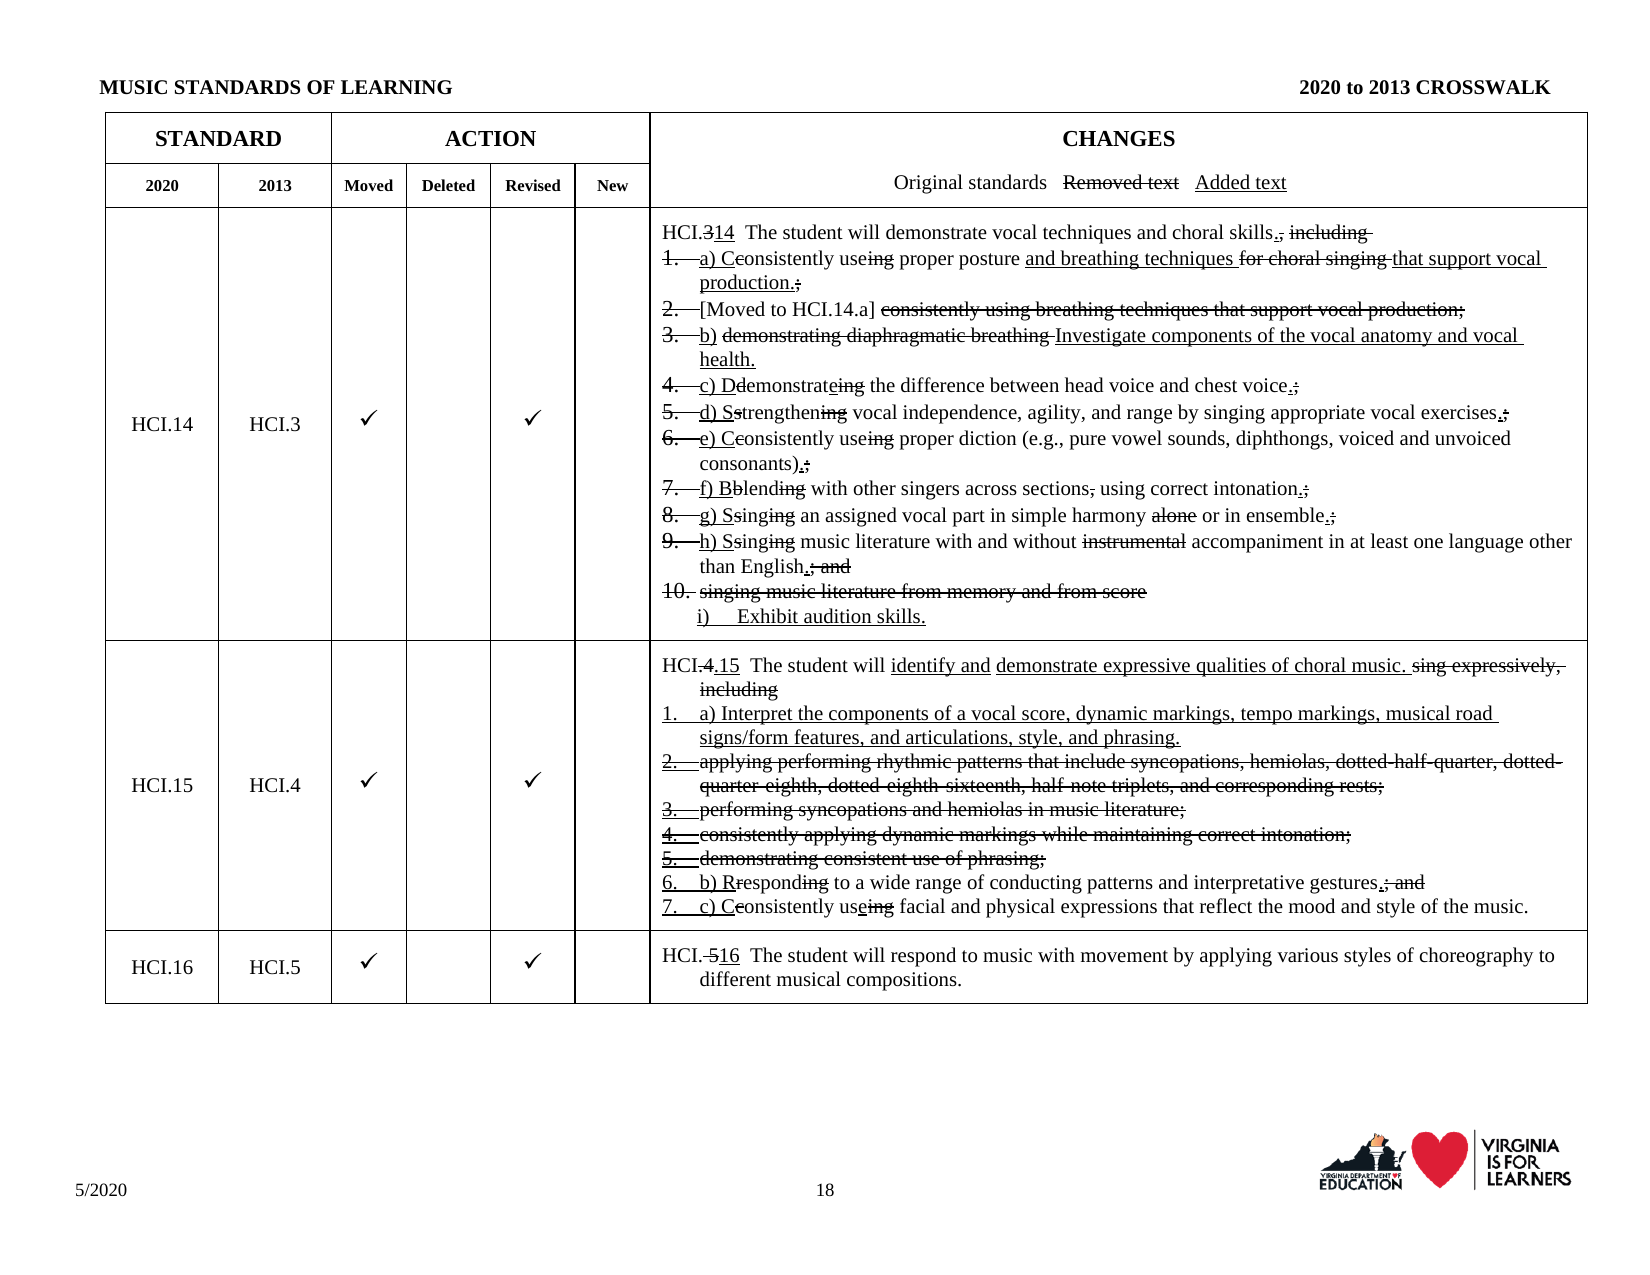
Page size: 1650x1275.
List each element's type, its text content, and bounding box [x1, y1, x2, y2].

table_cell [332, 931, 406, 1003]
table_cell [332, 208, 406, 640]
table_cell [407, 208, 490, 640]
table_cell [332, 641, 406, 930]
table_cell HCI.4.15 The student will identify and demonstrate expressive qualities of choral music. sing expressively, including a) Interpret the components of a vocal score, dynamic markings, tempo markings, musical road signs/form features, and articulations, style, and phrasing. applying performing rhythmic patterns that include syncopations, hemiolas, dotted-half-quarter, dotted-quarter-eighth, dotted-eighth-sixteenth, half-note triplets, and corresponding rests; performing syncopations and hemiolas in music literature; consistently applying dynamic markings while maintaining correct intonation; demonstrating consistent use of phrasing; b) Rresponding to a wide range of conducting patterns and interpretative gestures.; and c) Cconsistently useing facial and physical expressions that reflect the mood and style of the music. [651, 641, 1587, 930]
table_cell HCI.4 [219, 641, 331, 930]
table_cell HCI. 516 The student will respond to music with movement by applying various styles of choreography to different musical compositions. [651, 931, 1587, 1003]
table_header ACTION [332, 113, 649, 163]
table_cell HCI.14 [106, 208, 218, 640]
table_header STANDARD [106, 113, 331, 163]
table_cell Deleted [407, 164, 490, 207]
table_cell HCI.15 [106, 641, 218, 930]
table_cell 2020 [106, 164, 218, 207]
table_cell HCI.5 [219, 931, 331, 1003]
picture [1313, 1126, 1575, 1196]
table_cell New [576, 164, 649, 207]
table_cell [407, 641, 490, 930]
table_header CHANGES Original standards Removed text Added text [651, 113, 1587, 207]
table_cell 2013 [219, 164, 331, 207]
table_cell Revised [491, 164, 574, 207]
table_cell [491, 641, 574, 930]
table_cell HCI.16 [106, 931, 218, 1003]
table_cell [491, 208, 574, 640]
table_cell [491, 931, 574, 1003]
table_cell HCI.3 [219, 208, 331, 640]
table_cell [576, 931, 649, 1003]
table_cell HCI.314 The student will demonstrate vocal techniques and choral skills., including a) Cconsistently useing proper posture and breathing techniques for choral singing that support vocal production.; [Moved to HCI.14.a] consistently using breathing techniques that support vocal production; b) demonstrating diaphragmatic breathing Investigate components of the vocal anatomy and vocal health. c) Ddemonstrateing the difference between head voice and chest voice.; d) Sstrengthening vocal independence, agility, and range by singing appropriate vocal exercises.; e) Cconsistently useing proper diction (e.g., pure vowel sounds, diphthongs, voiced and unvoiced consonants).; f) Bblending with other singers across sections, using correct intonation.; g) Ssinging an assigned vocal part in simple harmony alone or in ensemble.; h) Ssinging music literature with and without instrumental accompaniment in at least one language other than English.; and singing music literature from memory and from score Exhibit audition skills. [651, 208, 1587, 640]
table_cell [576, 208, 649, 640]
table_cell [576, 641, 649, 930]
table_cell [407, 931, 490, 1003]
table_cell Moved [332, 164, 406, 207]
